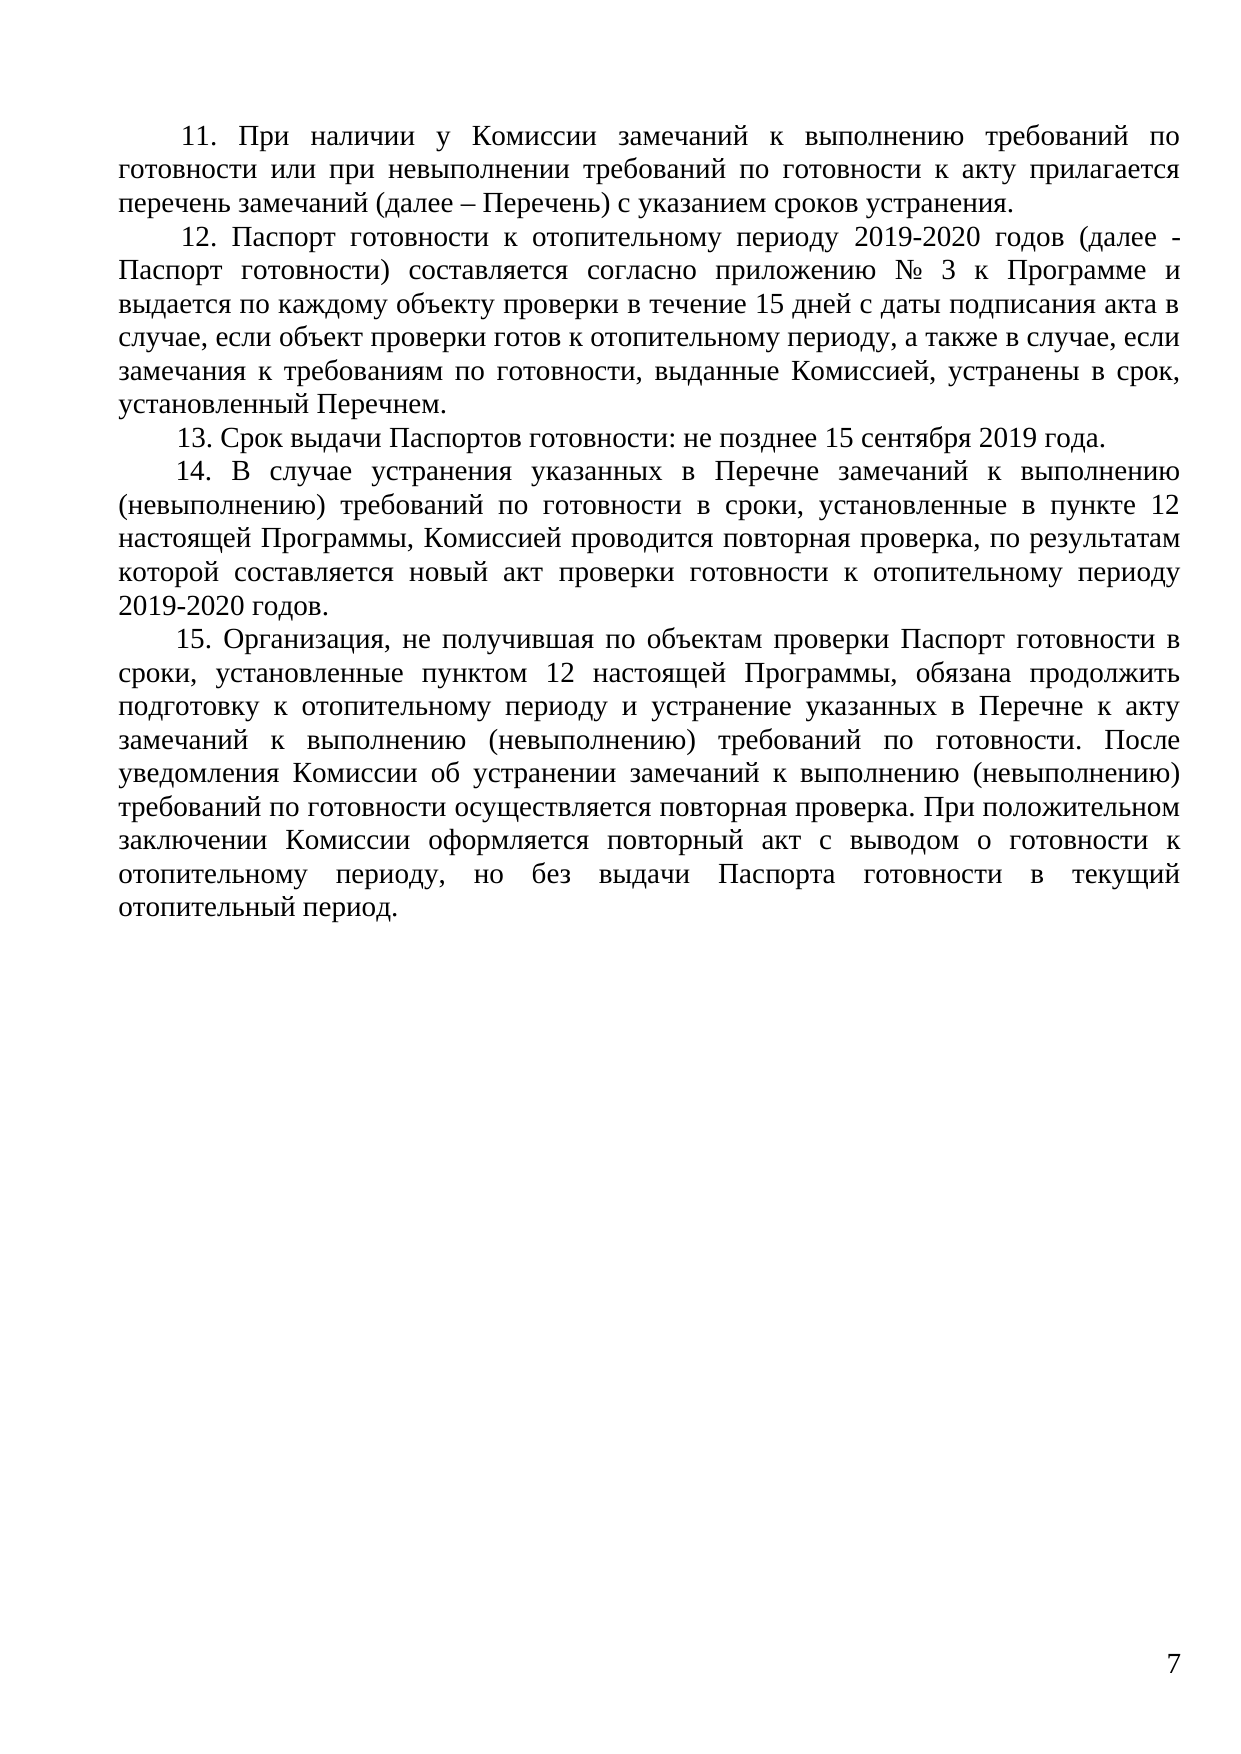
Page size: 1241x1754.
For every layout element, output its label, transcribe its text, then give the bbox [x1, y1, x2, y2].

text 14. В случае устранения указанных в Перечне замечаний к выполнению (невыполнению) требований по готовности в сроки, установленные в пункте 12 настоящей Программы, Комиссией проводится повторная проверка, по результатам которой составляется новый акт проверки готовности к отопительному периоду 2019-2020 годов. [118, 453, 1181, 621]
text 15. Организация, не получившая по объектам проверки Паспорт готовности в сроки, установленные пунктом 12 настоящей Программы, обязана продолжить подготовку к отопительному периоду и устранение указанных в Перечне к акту замечаний к выполнению (невыполнению) требований по готовности. После уведомления Комиссии об устранении замечаний к выполнению (невыполнению) требований по готовности осуществляется повторная проверка. При положительном заключении Комиссии оформляется повторный акт с выводом о готовности к отопительному периоду, но без выдачи Паспорта готовности в текущий отопительный период. [118, 621, 1181, 923]
text 12. Паспорт готовности к отопительному периоду 2019-2020 годов (далее - Паспорт готовности) составляется согласно приложению № 3 к Программе и выдается по каждому объекту проверки в течение 15 дней с даты подписания акта в случае, если объект проверки готов к отопительному периоду, а также в случае, если замечания к требованиям по готовности, выданные Комиссией, устранены в срок, установленный Перечнем. [118, 219, 1181, 420]
text 11. При наличии у Комиссии замечаний к выполнению требований по готовности или при невыполнении требований по готовности к акту прилагается перечень замечаний (далее – Перечень) с указанием сроков устранения. [118, 118, 1181, 219]
text 13. Срок выдачи Паспортов готовности: не позднее 15 сентября 2019 года. [118, 420, 1181, 453]
